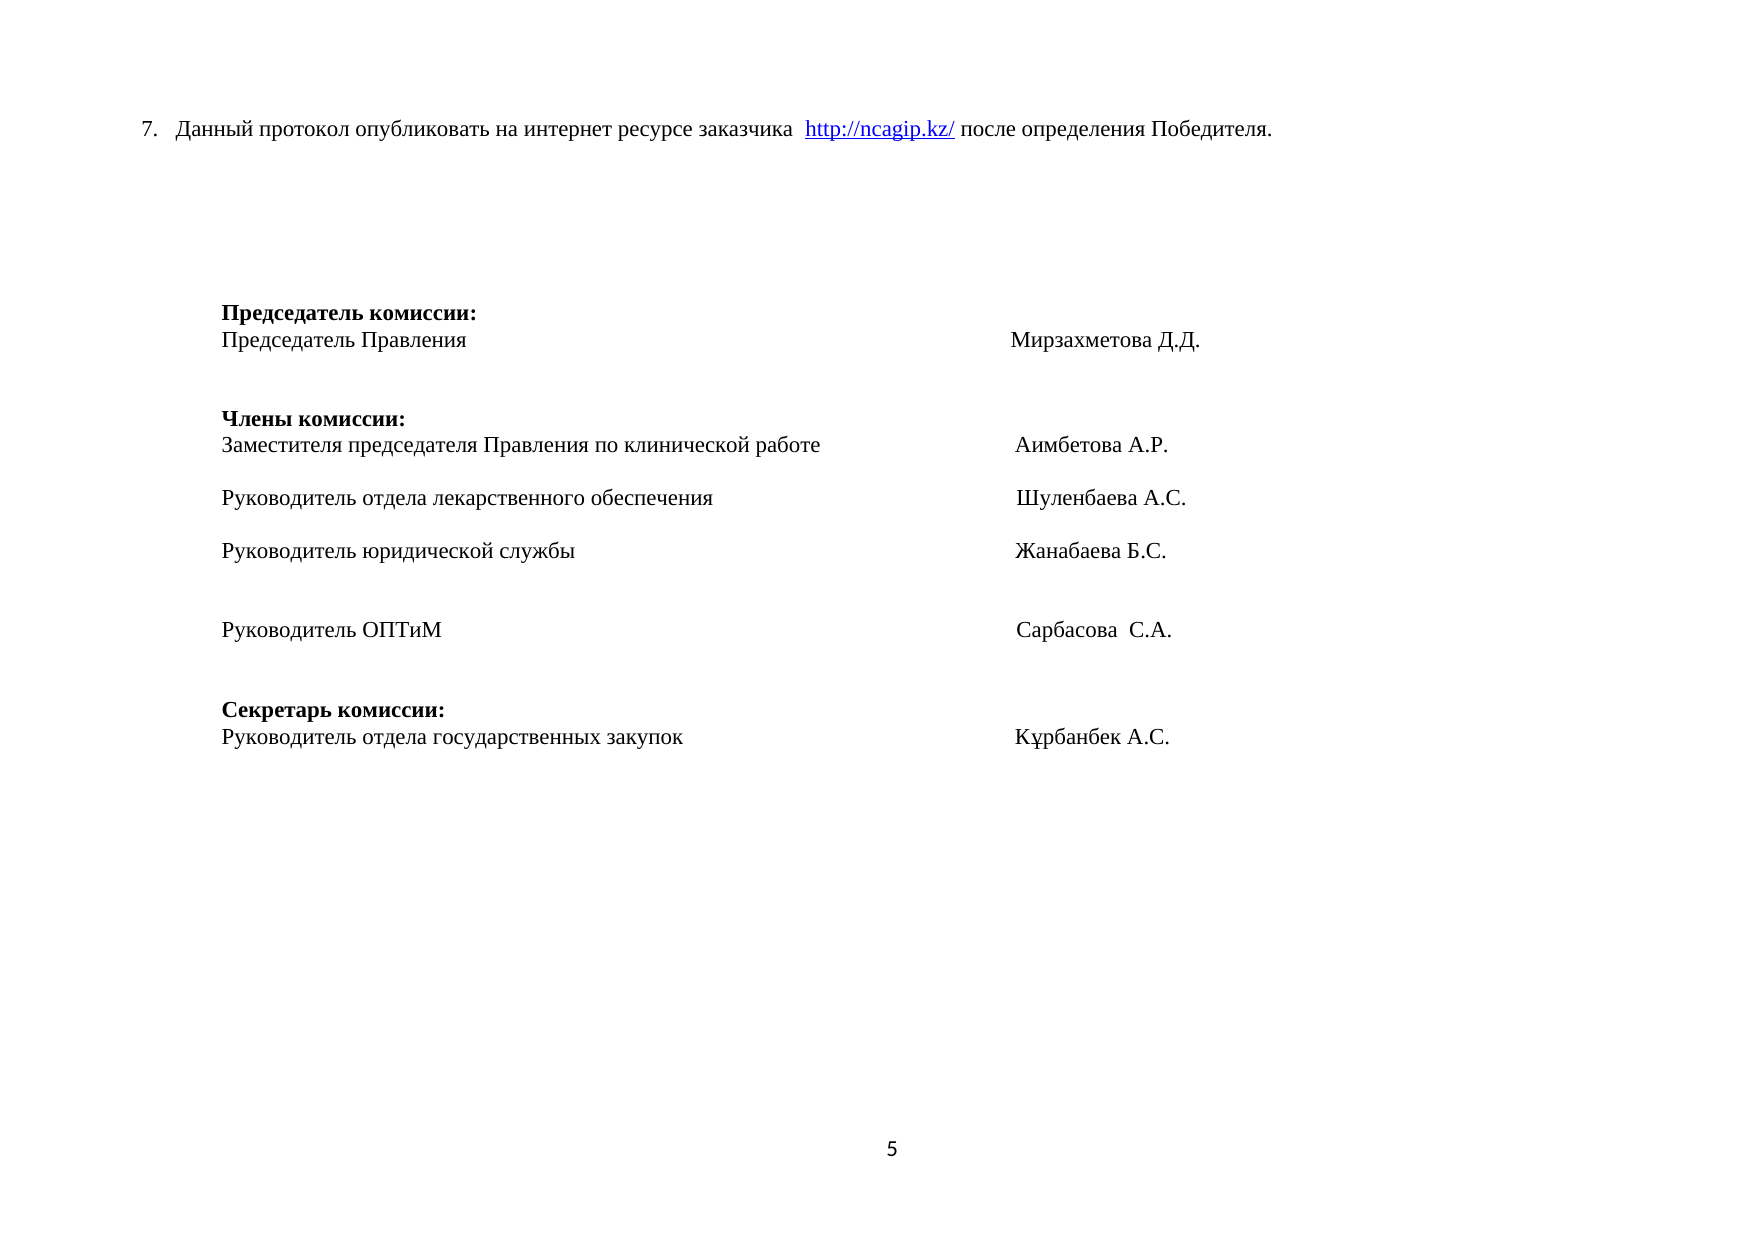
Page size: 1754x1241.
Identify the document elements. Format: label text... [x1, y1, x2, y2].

text Руководитель юридической службы Жанабаева Б.С. [148, 537, 1709, 563]
text 7. Данный протокол опубликовать на интернет ресурсе заказчика http://ncagip.kz/ после определения Победителя. [74, 115, 1709, 141]
text Руководитель отдела лекарственного обеспечения Шуленбаева А.С. [148, 484, 1709, 510]
text Председатель комиссии: [148, 299, 1709, 326]
text Секретарь комиссии: [148, 696, 1709, 723]
text Руководитель ОПТиМ Сарбасова С.А. [148, 616, 1709, 642]
text Председатель Правления Мирзахметова Д.Д. [148, 326, 1709, 352]
text Руководитель отдела государственных закупок Кұрбанбек А.С. [148, 723, 1709, 749]
text Заместителя председателя Правления по клинической работе Аимбетова А.Р. [74, 431, 1709, 458]
text Члены комиссии: [148, 405, 1709, 431]
